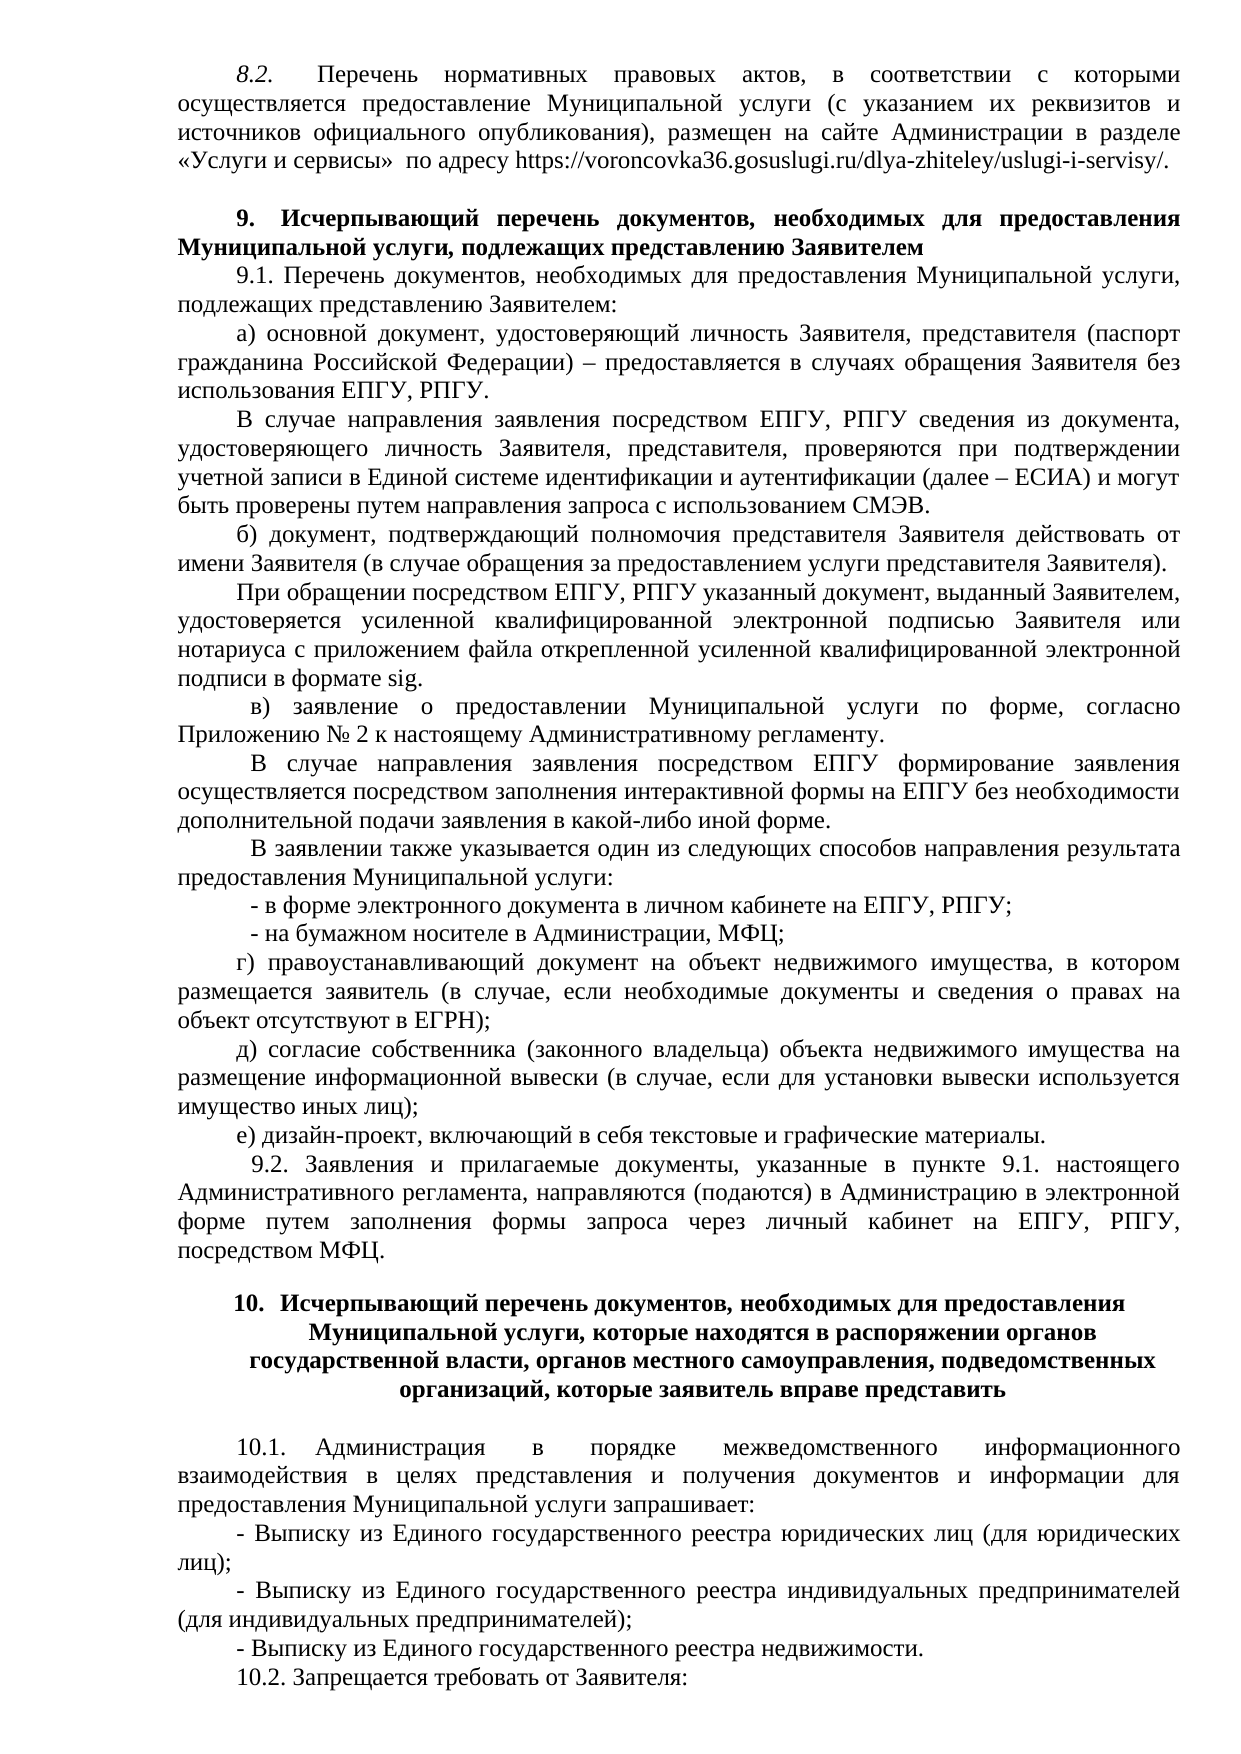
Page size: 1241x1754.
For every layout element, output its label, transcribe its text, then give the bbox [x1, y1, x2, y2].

text - Выписку из Единого государственного реестра недвижимости. [177, 1633, 1181, 1662]
text В случае направления заявления посредством ЕПГУ, РПГУ сведения из документа, удостоверяющего личность Заявителя, представителя, проверяются при подтверждении учетной записи в Единой системе идентификации и аутентификации (далее – ЕСИА) и могут быть проверены путем направления запроса с использованием СМЭВ. [177, 404, 1181, 519]
list Администрация в порядке межведомственного информационного взаимодействия в целях представления и получения документов и информации для предоставления Муниципальной услуги запрашивает: [177, 1432, 1181, 1518]
list Исчерпывающий перечень документов, необходимых для предоставления Муниципальной услуги, подлежащих представлению Заявителем [177, 203, 1181, 260]
text - Выписку из Единого государственного реестра индивидуальных предпринимателей (для индивидуальных предпринимателей); [177, 1575, 1181, 1633]
text б) документ, подтверждающий полномочия представителя Заявителя действовать от имени Заявителя (в случае обращения за предоставлением услуги представителя Заявителя). [177, 519, 1181, 577]
text 9.2. Заявления и прилагаемые документы, указанные в пункте 9.1. настоящего Административного регламента, направляются (подаются) в Администрацию в электронной форме путем заполнения формы запроса через личный кабинет на ЕПГУ, РПГУ, посредством МФЦ. [177, 1149, 1181, 1264]
text - на бумажном носителе в Администрации, МФЦ; [177, 919, 1181, 947]
text в) заявление о предоставлении Муниципальной услуги по форме, согласно Приложению № 2 к настоящему Административному регламенту. [177, 692, 1181, 748]
text д) согласие собственника (законного владельца) объекта недвижимого имущества на размещение информационной вывески (в случае, если для установки вывески используется имущество иных лиц); [177, 1034, 1181, 1120]
list 10.2. Запрещается требовать от Заявителя: [177, 1662, 1181, 1690]
list Перечень нормативных правовых актов, в соответствии с которыми осуществляется предоставление Муниципальной услуги (с указанием их реквизитов и источников официального опубликования), размещен на сайте Администрации в разделе «Услуги и сервисы» по адресу https://voroncovka36.gosuslugi.ru/dlya-zhiteley/uslugi-i-servisy/. [177, 59, 1181, 174]
text При обращении посредством ЕПГУ, РПГУ указанный документ, выданный Заявителем, удостоверяется усиленной квалифицированной электронной подписью Заявителя или нотариуса с приложением файла открепленной усиленной квалифицированной электронной подписи в формате sig. [177, 577, 1181, 692]
text 9.1. Перечень документов, необходимых для предоставления Муниципальной услуги, подлежащих представлению Заявителем: [177, 260, 1181, 318]
list Исчерпывающий перечень документов, необходимых для предоставления Муниципальной услуги, которые находятся в распоряжении органов государственной власти, органов местного самоуправления, подведомственных организаций, которые заявитель вправе представить [177, 1288, 1181, 1403]
text е) дизайн-проект, включающий в себя текстовые и графические материалы. [177, 1120, 1181, 1149]
text - Выписку из Единого государственного реестра юридических лиц (для юридических лиц); [177, 1518, 1181, 1575]
text г) правоустанавливающий документ на объект недвижимого имущества, в котором размещается заявитель (в случае, если необходимые документы и сведения о правах на объект отсутствуют в ЕГРН); [177, 947, 1181, 1034]
text В случае направления заявления посредством ЕПГУ формирование заявления осуществляется посредством заполнения интерактивной формы на ЕПГУ без необходимости дополнительной подачи заявления в какой-либо иной форме. [177, 748, 1181, 834]
text а) основной документ, удостоверяющий личность Заявителя, представителя (паспорт гражданина Российской Федерации) – предоставляется в случаях обращения Заявителя без использования ЕПГУ, РПГУ. [177, 318, 1181, 404]
text В заявлении также указывается один из следующих способов направления результата предоставления Муниципальной услуги: [177, 834, 1181, 891]
text - в форме электронного документа в личном кабинете на ЕПГУ, РПГУ; [177, 891, 1181, 919]
